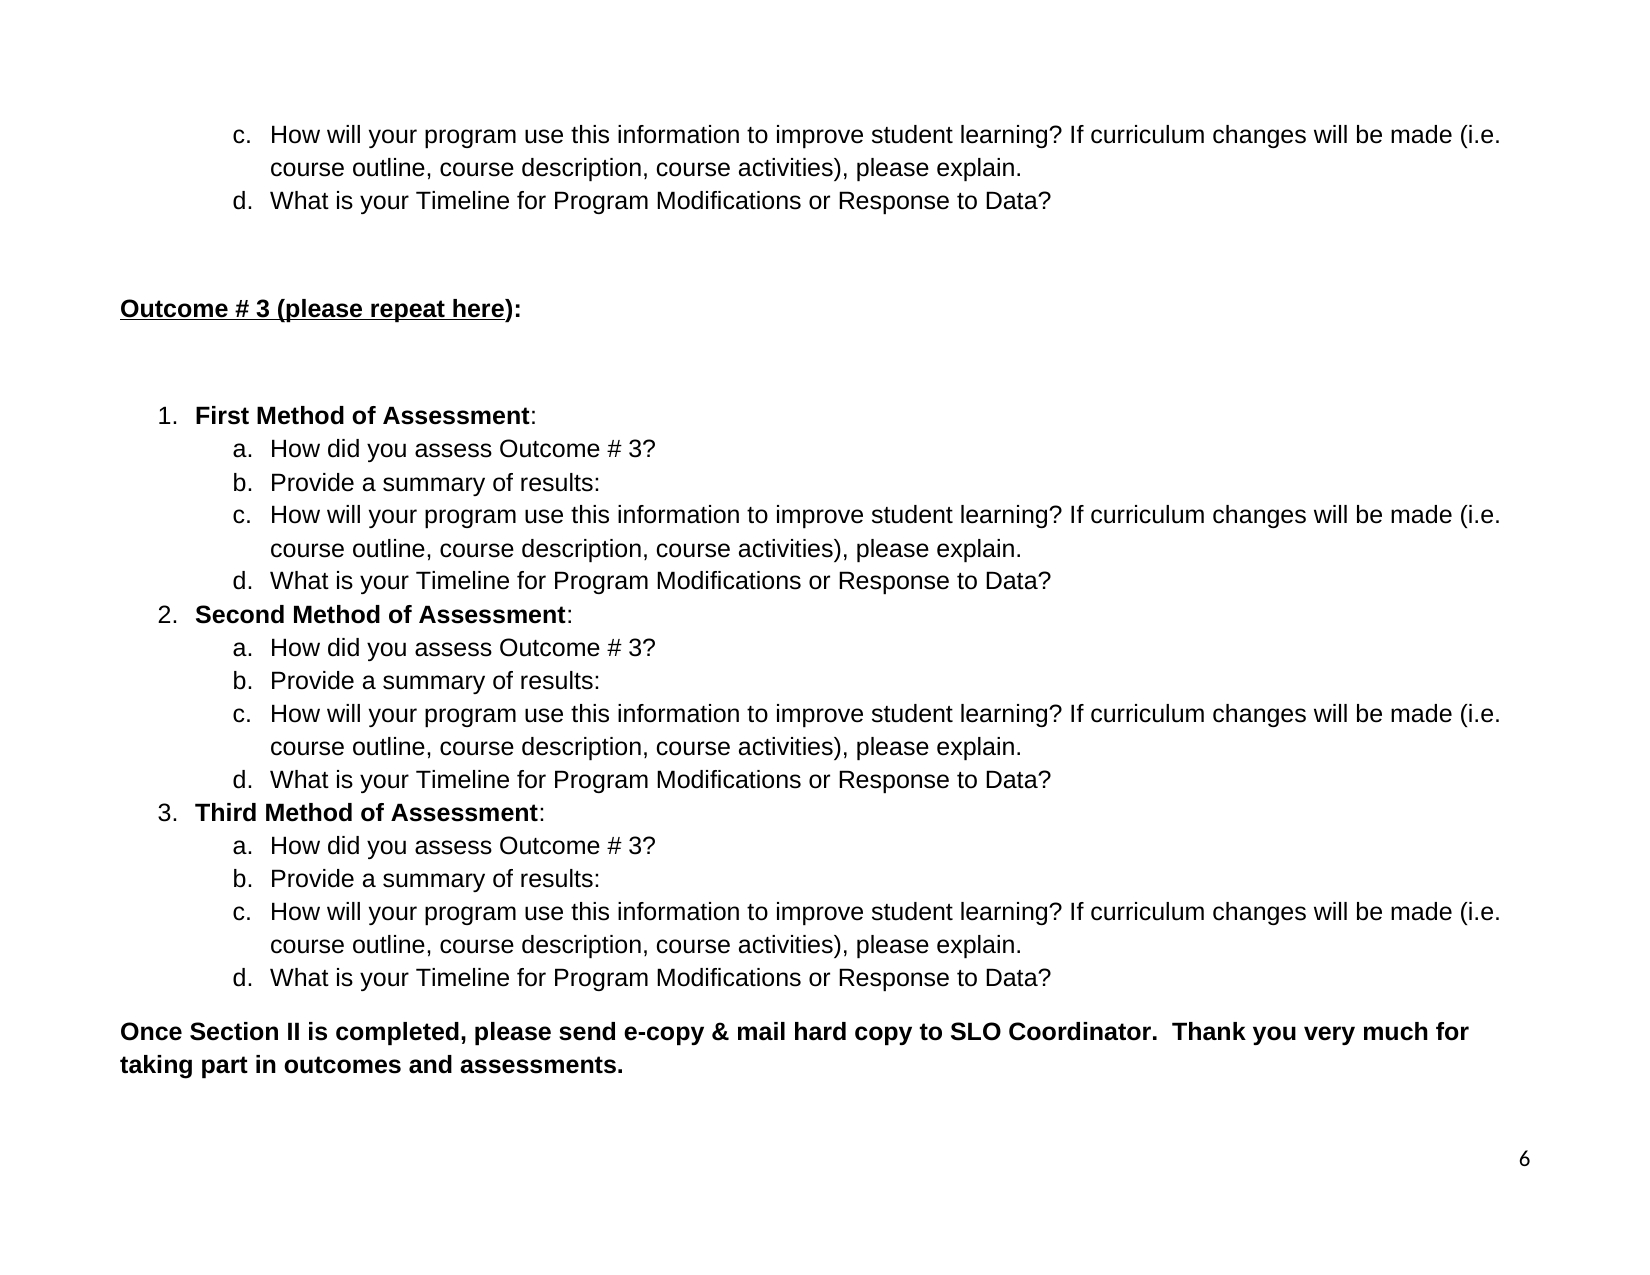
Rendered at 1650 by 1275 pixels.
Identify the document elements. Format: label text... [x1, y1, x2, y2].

list What is your Timeline for Program Modifications or Response to Data? [232, 765, 1530, 793]
text Outcome # 3 (please repeat here): [120, 294, 1530, 322]
list Provide a summary of results: [232, 467, 1530, 496]
list How did you assess Outcome # 3? [232, 831, 1530, 859]
list First Method of Assessment: [157, 401, 1530, 430]
list What is your Timeline for Program Modifications or Response to Data? [232, 186, 1530, 215]
list Second Method of Assessment: [157, 599, 1530, 628]
list What is your Timeline for Program Modifications or Response to Data? [232, 567, 1530, 595]
list Third Method of Assessment: [157, 798, 1530, 826]
text Once Section II is completed, please send e-copy & mail hard copy to SLO Coordinator. Thank you very much for taking part in outcomes and assessments. [120, 1017, 1530, 1078]
list How did you assess Outcome # 3? [232, 633, 1530, 661]
list What is your Timeline for Program Modifications or Response to Data? [232, 963, 1530, 992]
list Provide a summary of results: [232, 864, 1530, 892]
list Provide a summary of results: [232, 666, 1530, 694]
list How did you assess Outcome # 3? [232, 434, 1530, 463]
